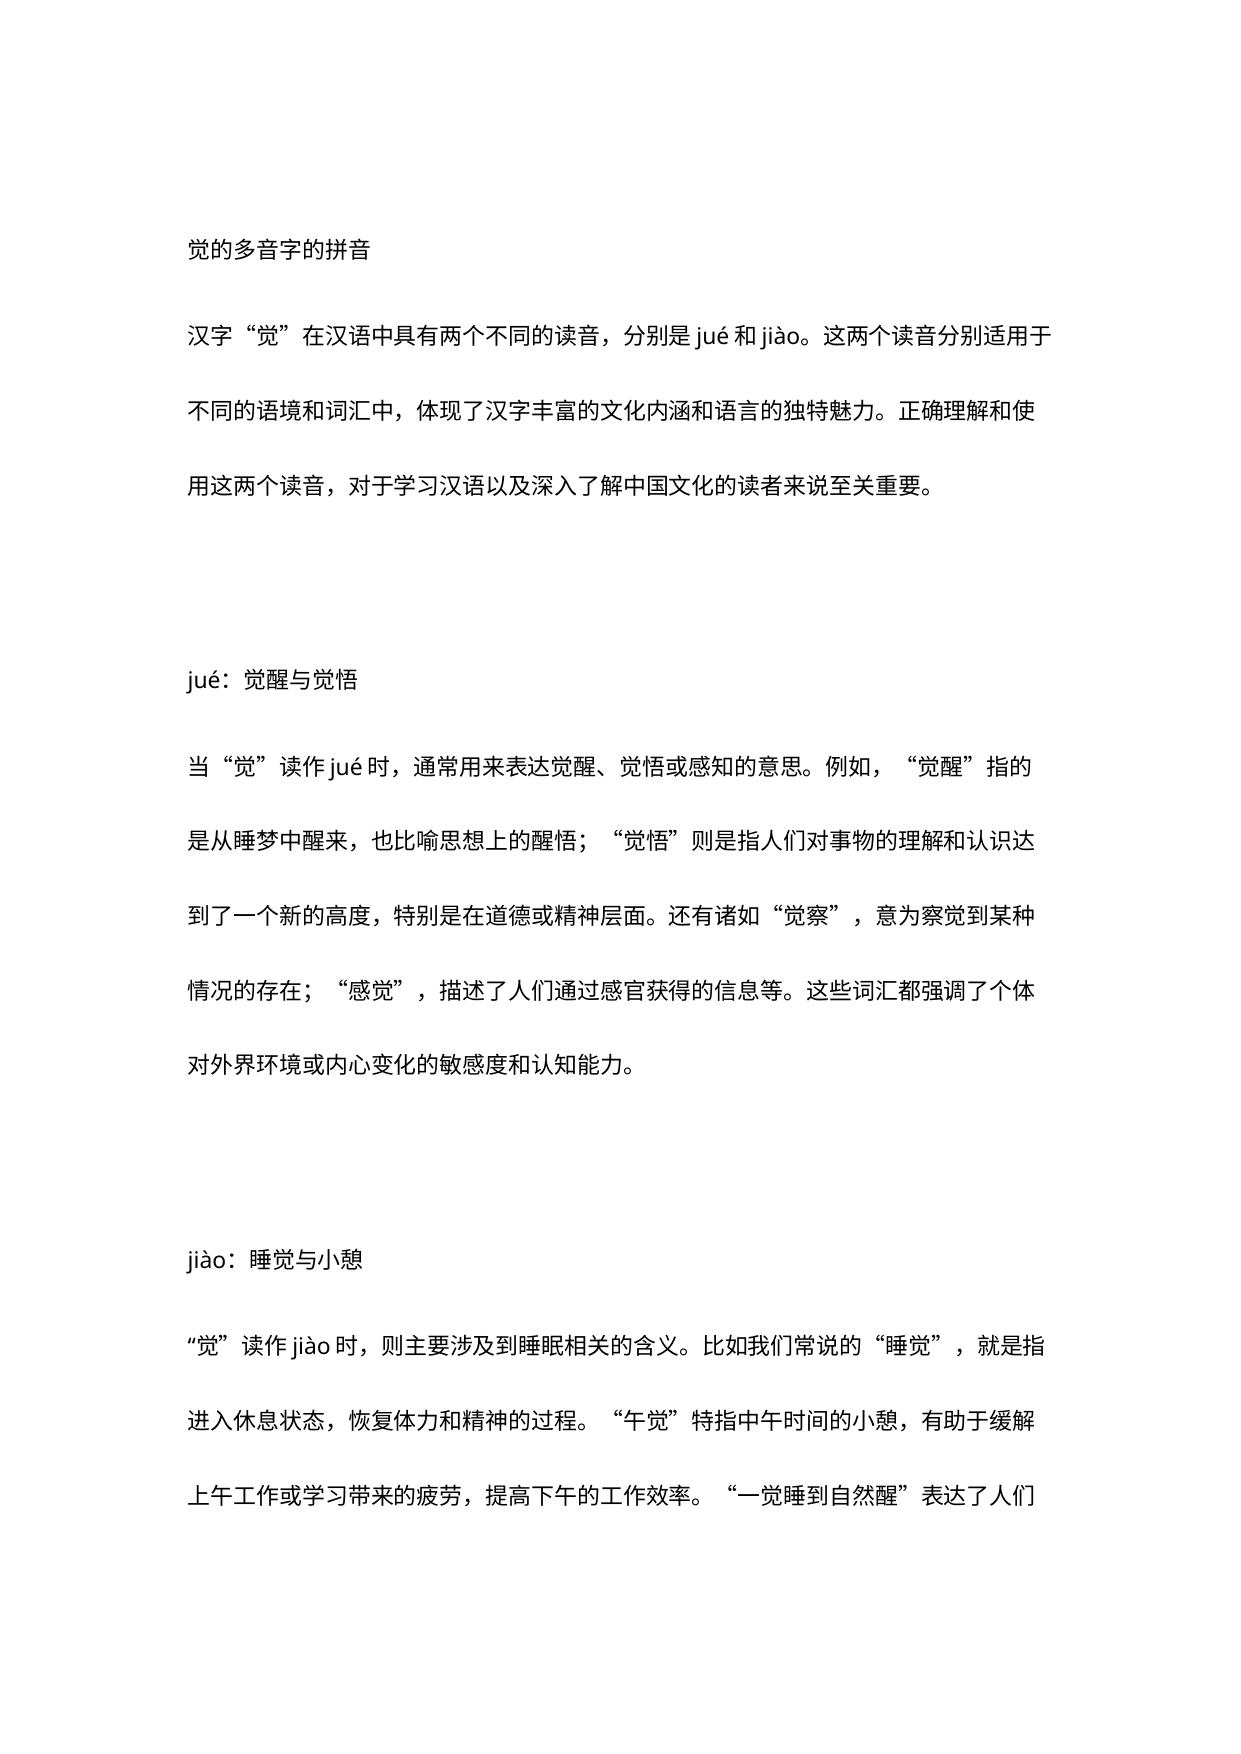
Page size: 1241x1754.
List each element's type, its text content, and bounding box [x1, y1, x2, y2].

text 汉字“觉”在汉语中具有两个不同的读音，分别是jué和jiào。这两个读音分别适用于不同的语境和词汇中，体现了汉字丰富的文化内涵和语言的独特魅力。正确理解和使用这两个读音，对于学习汉语以及深入了解中国文化的读者来说至关重要。 [187, 302, 1053, 517]
text 当“觉”读作jué时，通常用来表达觉醒、觉悟或感知的意思。例如，“觉醒”指的是从睡梦中醒来，也比喻思想上的醒悟；“觉悟”则是指人们对事物的理解和认识达到了一个新的高度，特别是在道德或精神层面。还有诸如“觉察”，意为察觉到某种情况的存在；“感觉”，描述了人们通过感官获得的信息等。这些词汇都强调了个体对外界环境或内心变化的敏感度和认知能力。 [187, 733, 1053, 1096]
text jiào：睡觉与小憩 [187, 1226, 1053, 1291]
text jué：觉醒与觉悟 [187, 646, 1053, 711]
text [187, 1312, 1053, 1527]
text 觉的多音字的拼音 [187, 216, 1053, 281]
